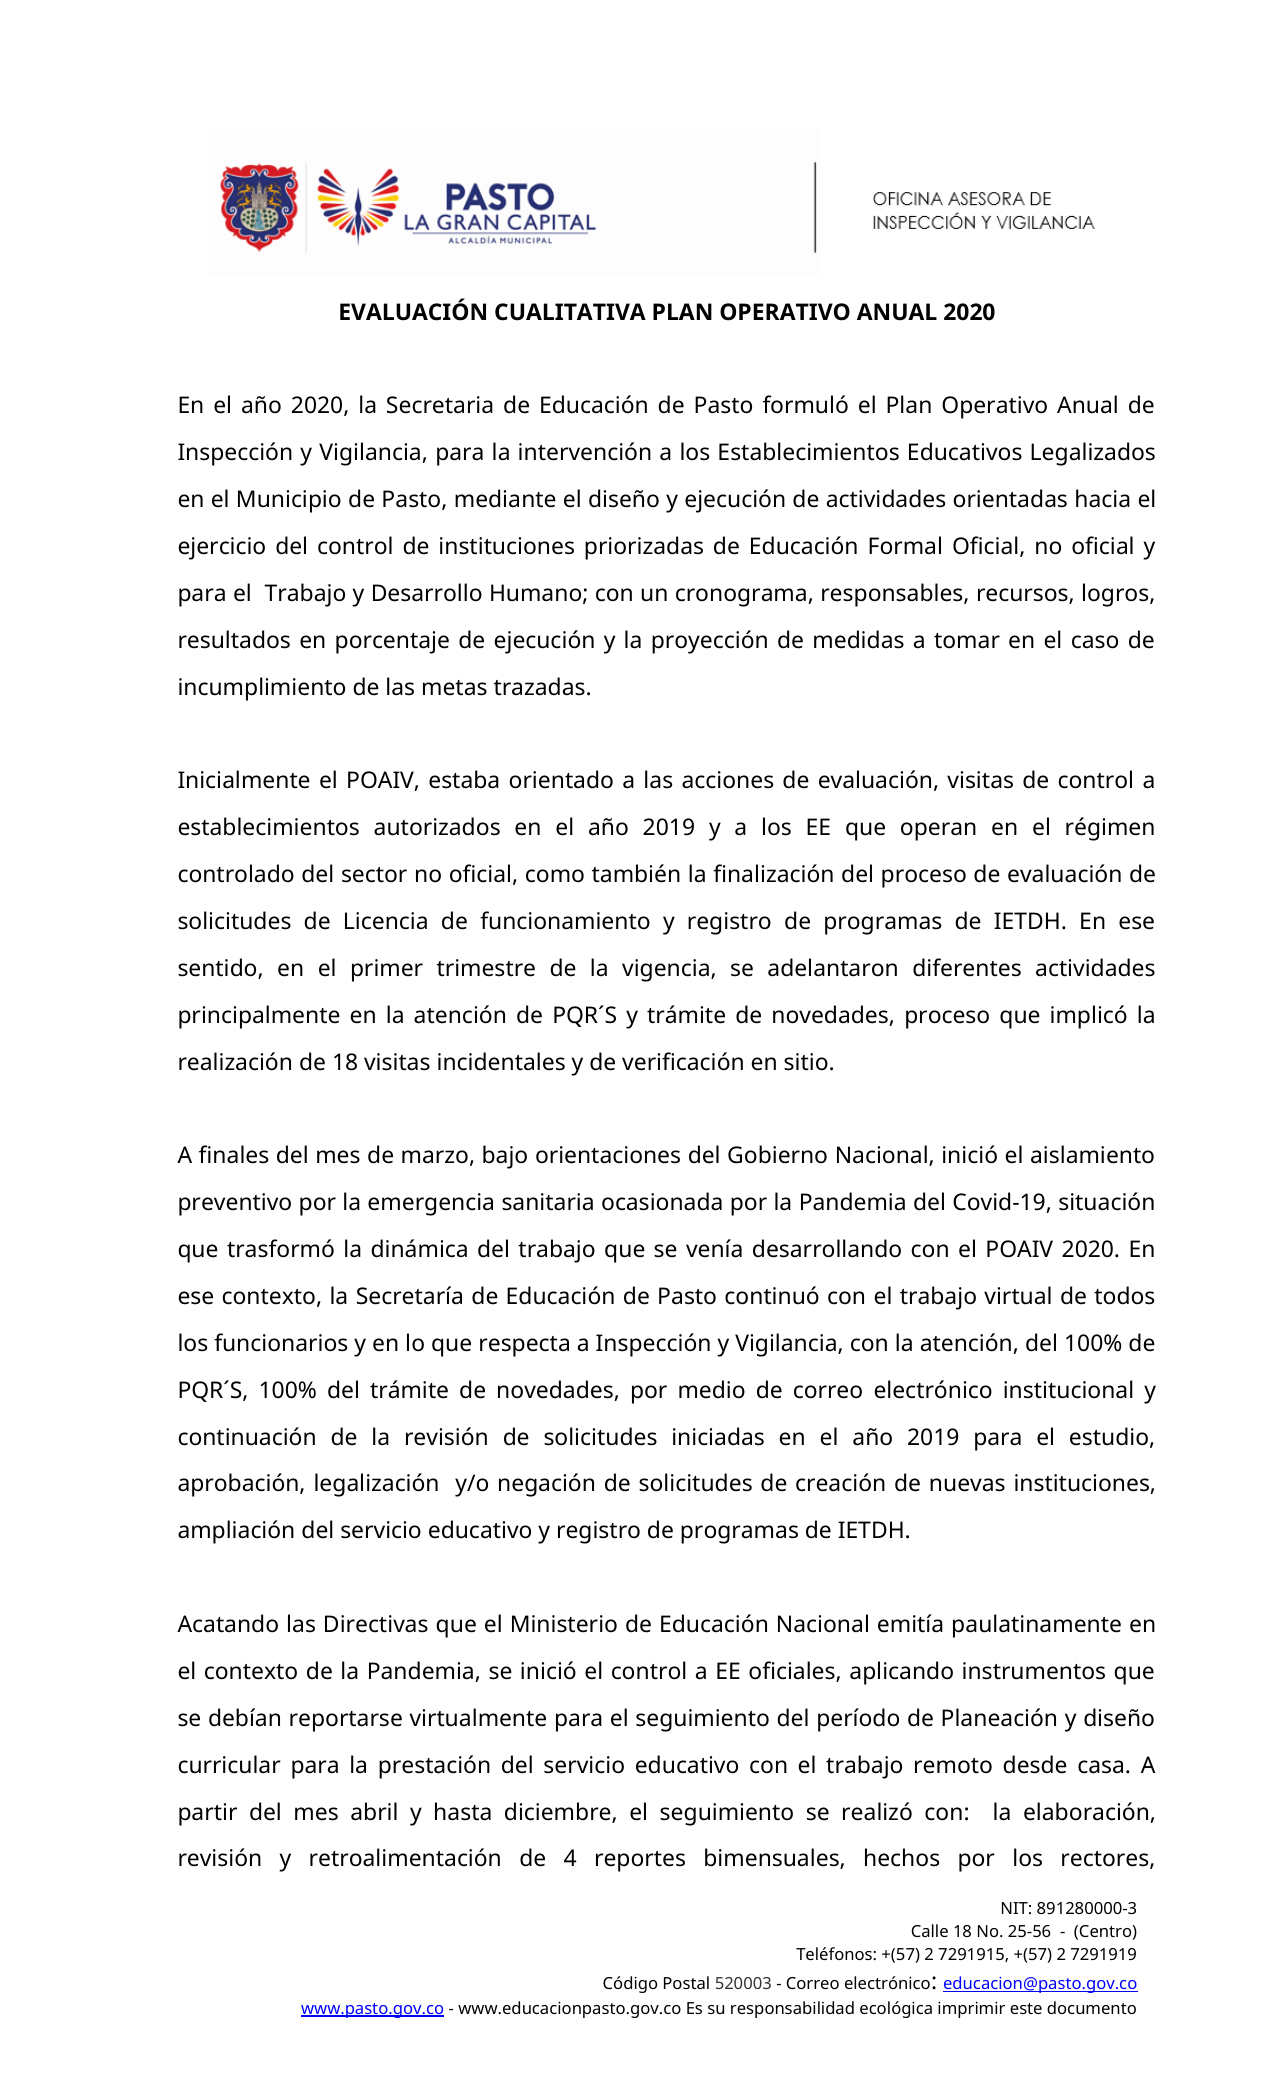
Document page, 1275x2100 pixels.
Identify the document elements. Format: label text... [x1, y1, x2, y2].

text En el año 2020, la Secretaria de Educación de Pasto formuló el Plan Operativo Anual de Inspección y Vigilancia, para la intervención a los Establecimientos Educativos Legalizados en el Municipio de Pasto, mediante el diseño y ejecución de actividades orientadas hacia el ejercicio del control de instituciones priorizadas de Educación Formal Oficial, no oficial y para el Trabajo y Desarrollo Humano; con un cronograma, responsables, recursos, logros, resultados en porcentaje de ejecución y la proyección de medidas a tomar en el caso de incumplimiento de las metas trazadas. [177, 389, 1157, 702]
text Inicialmente el POAIV, estaba orientado a las acciones de evaluación, visitas de control a establecimientos autorizados en el año 2019 y a los EE que operan en el régimen controlado del sector no oficial, como también la finalización del proceso de evaluación de solicitudes de Licencia de funcionamiento y registro de programas de IETDH. En ese sentido, en el primer trimestre de la vigencia, se adelantaron diferentes actividades principalmente en la atención de PQR´S y trámite de novedades, proceso que implicó la realización de 18 visitas incidentales y de verificación en sitio. [177, 764, 1157, 1077]
text EVALUACIÓN CUALITATIVA PLAN OPERATIVO ANUAL 2020 [177, 295, 1157, 327]
text A finales del mes de marzo, bajo orientaciones del Gobierno Nacional, inició el aislamiento preventivo por la emergencia sanitaria ocasionada por la Pandemia del Covid-19, situación que trasformó la dinámica del trabajo que se venía desarrollando con el POAIV 2020. En ese contexto, la Secretaría de Educación de Pasto continuó con el trabajo virtual de todos los funcionarios y en lo que respecta a Inspección y Vigilancia, con la atención, del 100% de PQR´S, 100% del trámite de novedades, por medio de correo electrónico institucional y continuación de la revisión de solicitudes iniciadas en el año 2019 para el estudio, aprobación, legalización y/o negación de solicitudes de creación de nuevas instituciones, ampliación del servicio educativo y registro de programas de IETDH. [177, 1139, 1157, 1545]
picture [206, 130, 1128, 295]
